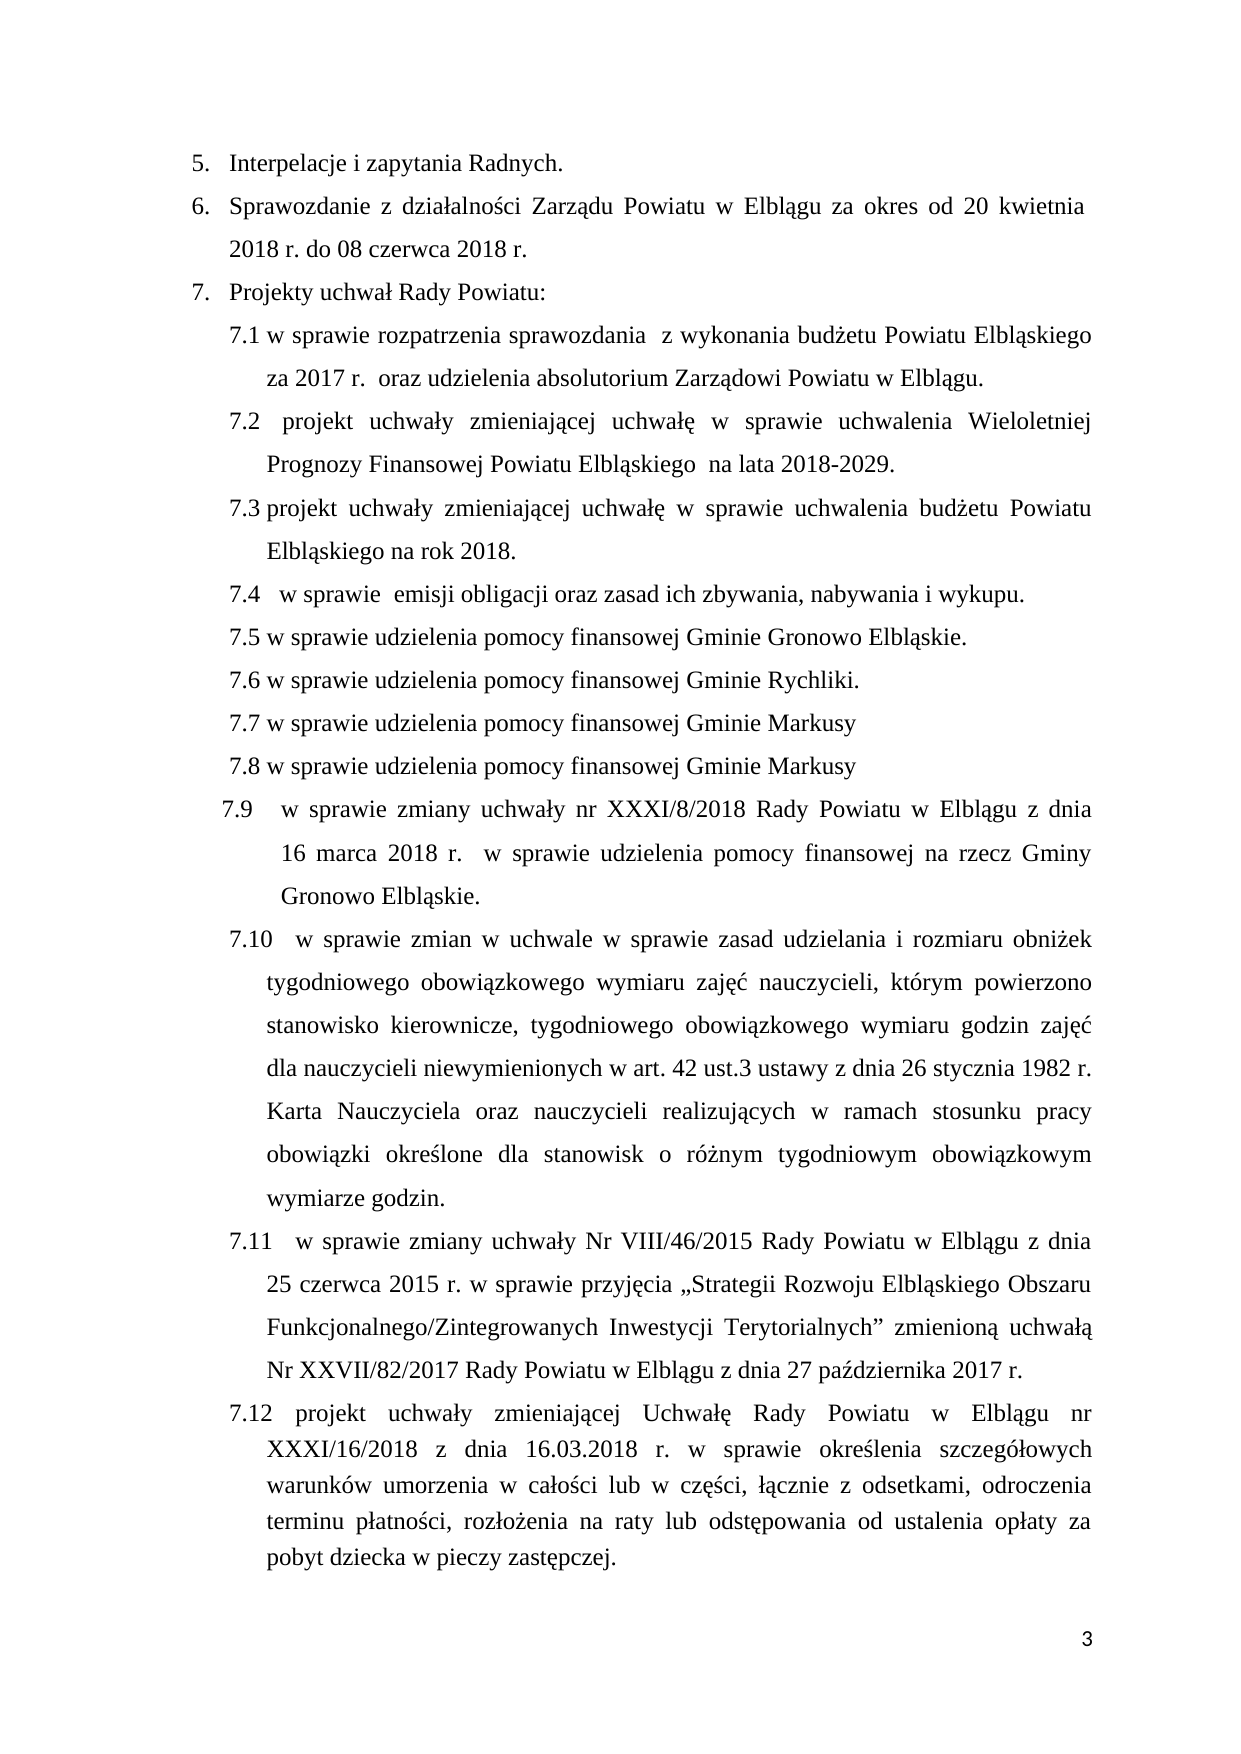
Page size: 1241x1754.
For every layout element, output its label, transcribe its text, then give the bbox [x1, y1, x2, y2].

list w sprawie udzielenia pomocy finansowej Gminie Markusy [229, 751, 1093, 780]
list projekt uchwały zmieniającej uchwałę w sprawie uchwalenia Wieloletniej Prognozy Finansowej Powiatu Elbląskiego na lata 2018-2029. [229, 406, 1093, 478]
list w sprawie udzielenia pomocy finansowej Gminie Markusy [229, 708, 1093, 737]
list w sprawie zmian w uchwale w sprawie zasad udzielania i rozmiaru obniżek tygodniowego obowiązkowego wymiaru zajęć nauczycieli, którym powierzono stanowisko kierownicze, tygodniowego obowiązkowego wymiaru godzin zajęć dla nauczycieli niewymienionych w art. 42 ust.3 ustawy z dnia 26 stycznia 1982 r. Karta Nauczyciela oraz nauczycieli realizujących w ramach stosunku pracy obowiązki określone dla stanowisk o różnym tygodniowym obowiązkowym wymiarze godzin. [229, 924, 1093, 1211]
list w sprawie udzielenia pomocy finansowej Gminie Rychliki. [229, 665, 1093, 694]
list w sprawie udzielenia pomocy finansowej Gminie Gronowo Elbląskie. [229, 622, 1093, 651]
list w sprawie zmiany uchwały nr XXXI/8/2018 Rady Powiatu w Elblągu z dnia 16 marca 2018 r. w sprawie udzielenia pomocy finansowej na rzecz Gminy Gronowo Elbląskie. [221, 794, 1093, 909]
list Sprawozdanie z działalności Zarządu Powiatu w Elblągu za okres od 20 kwietnia 2018 r. do 08 czerwca 2018 r. [191, 191, 1085, 263]
list Projekty uchwał Rady Powiatu: [191, 277, 1085, 306]
list Interpelacje i zapytania Radnych. [191, 148, 1093, 176]
list w sprawie zmiany uchwały Nr VIII/46/2015 Rady Powiatu w Elblągu z dnia 25 czerwca 2015 r. w sprawie przyjęcia „Strategii Rozwoju Elbląskiego Obszaru Funkcjonalnego/Zintegrowanych Inwestycji Terytorialnych” zmienioną uchwałą Nr XXVII/82/2017 Rady Powiatu w Elblągu z dnia 27 października 2017 r. [229, 1226, 1093, 1384]
list projekt uchwały zmieniającej Uchwałę Rady Powiatu w Elblągu nr XXXI/16/2018 z dnia 16.03.2018 r. w sprawie określenia szczegółowych warunków umorzenia w całości lub w części, łącznie z odsetkami, odroczenia terminu płatności, rozłożenia na raty lub odstępowania od ustalenia opłaty za pobyt dziecka w pieczy zastępczej. [229, 1398, 1093, 1571]
list projekt uchwały zmieniającej uchwałę w sprawie uchwalenia budżetu Powiatu Elbląskiego na rok 2018. [229, 493, 1093, 564]
list w sprawie rozpatrzenia sprawozdania z wykonania budżetu Powiatu Elbląskiego za 2017 r. oraz udzielenia absolutorium Zarządowi Powiatu w Elblągu. [229, 320, 1093, 392]
list w sprawie emisji obligacji oraz zasad ich zbywania, nabywania i wykupu. [229, 579, 1093, 608]
